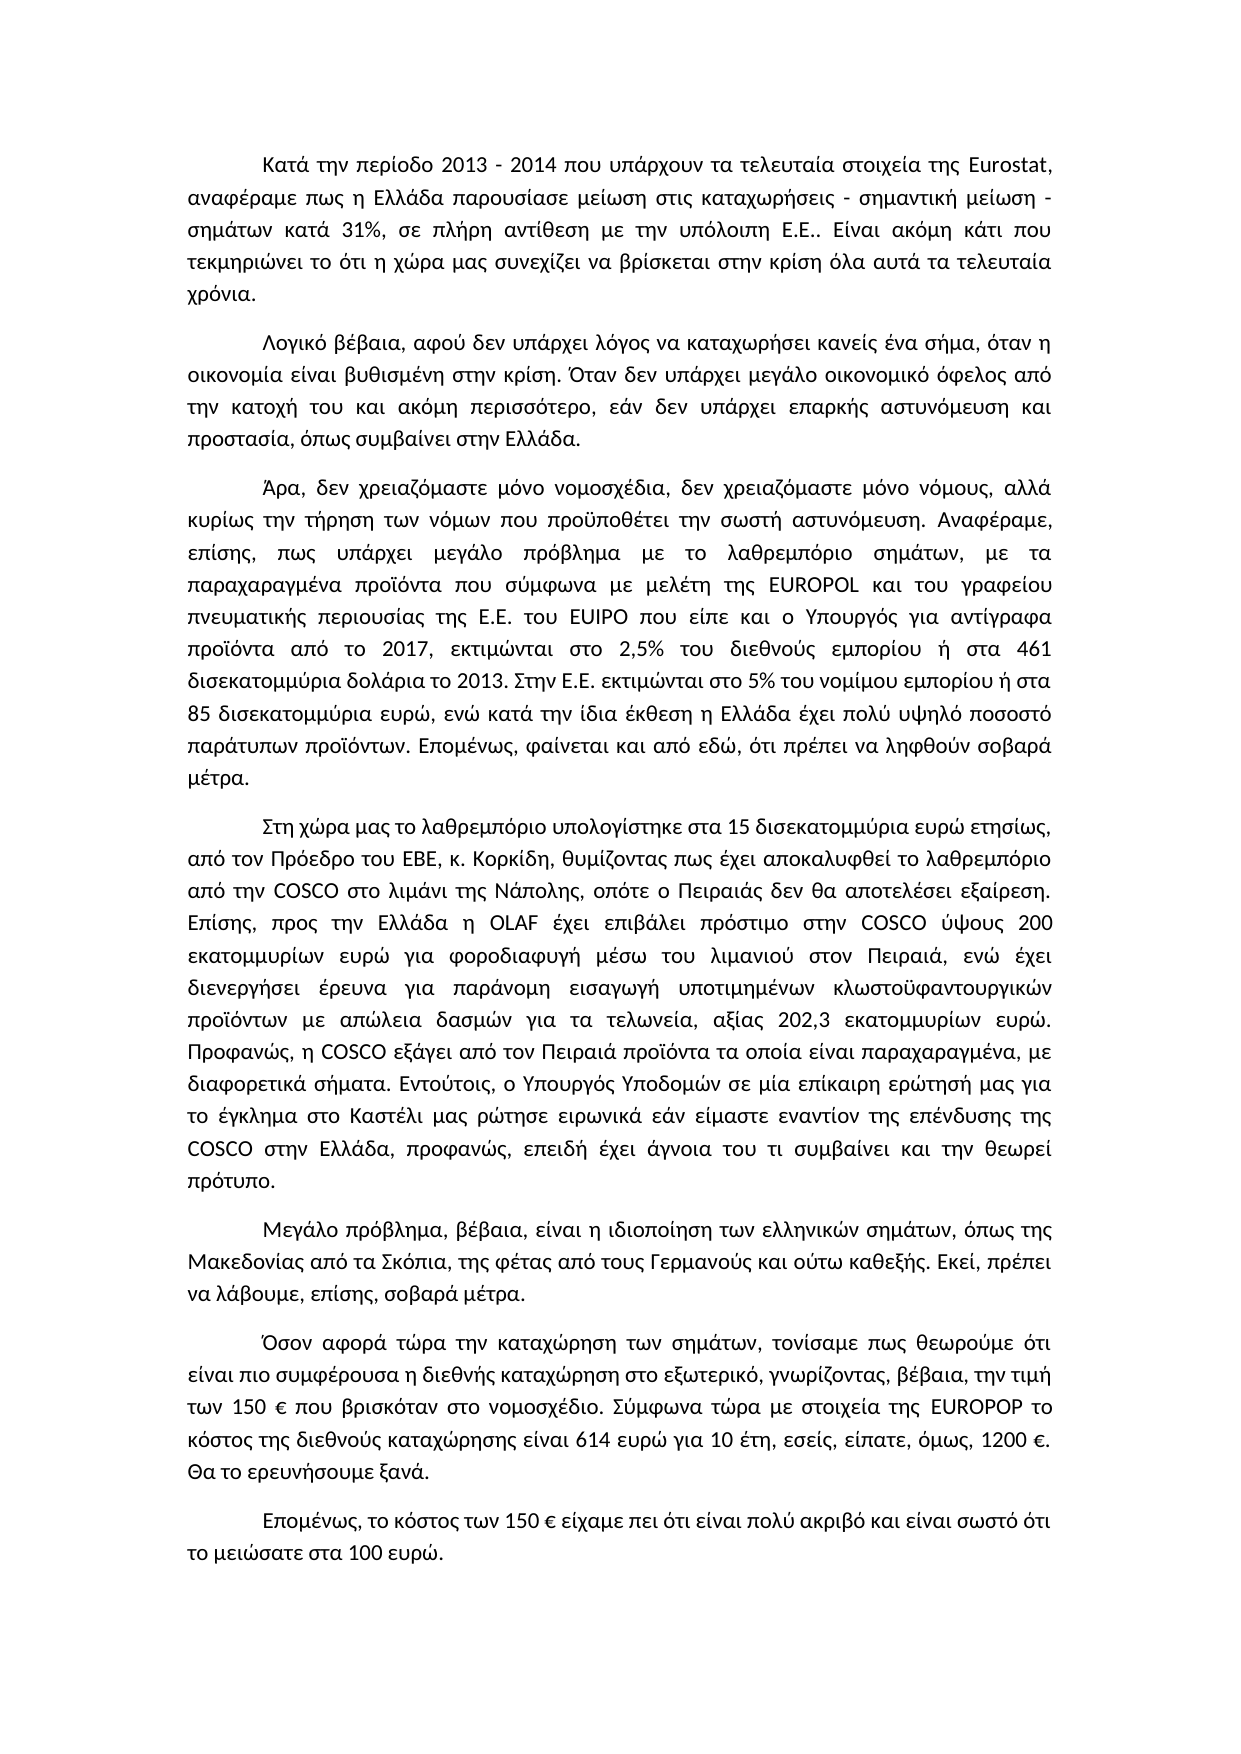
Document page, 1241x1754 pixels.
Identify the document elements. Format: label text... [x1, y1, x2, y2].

text Μεγάλο πρόβλημα, βέβαια, είναι η ιδιοποίηση των ελληνικών σημάτων, όπως της Μακεδονίας από τα Σκόπια, της φέτας από τους Γερμανούς και ούτω καθεξής. Εκεί, πρέπει να λάβουμε, επίσης, σοβαρά μέτρα. [187, 1215, 1053, 1307]
text Στη χώρα μας το λαθρεμπόριο υπολογίστηκε στα 15 δισεκατομμύρια ευρώ ετησίως, από τον Πρόεδρο του ΕΒΕ, κ. Κορκίδη, θυμίζοντας πως έχει αποκαλυφθεί το λαθρεμπόριο από την COSCO στο λιμάνι της Νάπολης, οπότε ο Πειραιάς δεν θα αποτελέσει εξαίρεση. Επίσης, προς την Ελλάδα η OLAF έχει επιβάλει πρόστιμο στην COSCO ύψους 200 εκατομμυρίων ευρώ για φοροδιαφυγή μέσω του λιμανιού στον Πειραιά, ενώ έχει διενεργήσει έρευνα για παράνομη εισαγωγή υποτιμημένων κλωστοϋφαντουργικών προϊόντων με απώλεια δασμών για τα τελωνεία, αξίας 202,3 εκατομμυρίων ευρώ. Προφανώς, η COSCO εξάγει από τον Πειραιά προϊόντα τα οποία είναι παραχαραγμένα, με διαφορετικά σήματα. Εντούτοις, ο Υπουργός Υποδομών σε μία επίκαιρη ερώτησή μας για το έγκλημα στο Καστέλι μας ρώτησε ειρωνικά εάν είμαστε εναντίον της επένδυσης της COSCO στην Ελλάδα, προφανώς, επειδή έχει άγνοια του τι συμβαίνει και την θεωρεί πρότυπο. [187, 812, 1053, 1194]
text Κατά την περίοδο 2013 - 2014 που υπάρχουν τα τελευταία στοιχεία της Eurostat, αναφέραμε πως η Ελλάδα παρουσίασε μείωση στις καταχωρήσεις - σημαντική μείωση - σημάτων κατά 31%, σε πλήρη αντίθεση με την υπόλοιπη Ε.Ε.. Είναι ακόμη κάτι που τεκμηριώνει το ότι η χώρα μας συνεχίζει να βρίσκεται στην κρίση όλα αυτά τα τελευταία χρόνια. [187, 150, 1053, 307]
text Όσον αφορά τώρα την καταχώρηση των σημάτων, τονίσαμε πως θεωρούμε ότι είναι πιο συμφέρουσα η διεθνής καταχώρηση στο εξωτερικό, γνωρίζοντας, βέβαια, την τιμή των 150 € που βρισκόταν στο νομοσχέδιο. Σύμφωνα τώρα με στοιχεία της EUROPOP το κόστος της διεθνούς καταχώρησης είναι 614 ευρώ για 10 έτη, εσείς, είπατε, όμως, 1200 €. Θα το ερευνήσουμε ξανά. [187, 1328, 1053, 1485]
text Επομένως, το κόστος των 150 € είχαμε πει ότι είναι πολύ ακριβό και είναι σωστό ότι το μειώσατε στα 100 ευρώ. [187, 1506, 1053, 1566]
text Λογικό βέβαια, αφού δεν υπάρχει λόγος να καταχωρήσει κανείς ένα σήμα, όταν η οικονομία είναι βυθισμένη στην κρίση. Όταν δεν υπάρχει μεγάλο οικονομικό όφελος από την κατοχή του και ακόμη περισσότερο, εάν δεν υπάρχει επαρκής αστυνόμευση και προστασία, όπως συμβαίνει στην Ελλάδα. [187, 328, 1053, 453]
text Άρα, δεν χρειαζόμαστε μόνο νομοσχέδια, δεν χρειαζόμαστε μόνο νόμους, αλλά κυρίως την τήρηση των νόμων που προϋποθέτει την σωστή αστυνόμευση. Αναφέραμε, επίσης, πως υπάρχει μεγάλο πρόβλημα με το λαθρεμπόριο σημάτων, με τα παραχαραγμένα προϊόντα που σύμφωνα με μελέτη της EUROPOL και του γραφείου πνευματικής περιουσίας της Ε.Ε. του EUIPO που είπε και ο Υπουργός για αντίγραφα προϊόντα από το 2017, εκτιμώνται στο 2,5% του διεθνούς εμπορίου ή στα 461 δισεκατομμύρια δολάρια το 2013. Στην Ε.Ε. εκτιμώνται στο 5% του νομίμου εμπορίου ή στα 85 δισεκατομμύρια ευρώ, ενώ κατά την ίδια έκθεση η Ελλάδα έχει πολύ υψηλό ποσοστό παράτυπων προϊόντων. Επομένως, φαίνεται και από εδώ, ότι πρέπει να ληφθούν σοβαρά μέτρα. [187, 473, 1053, 791]
